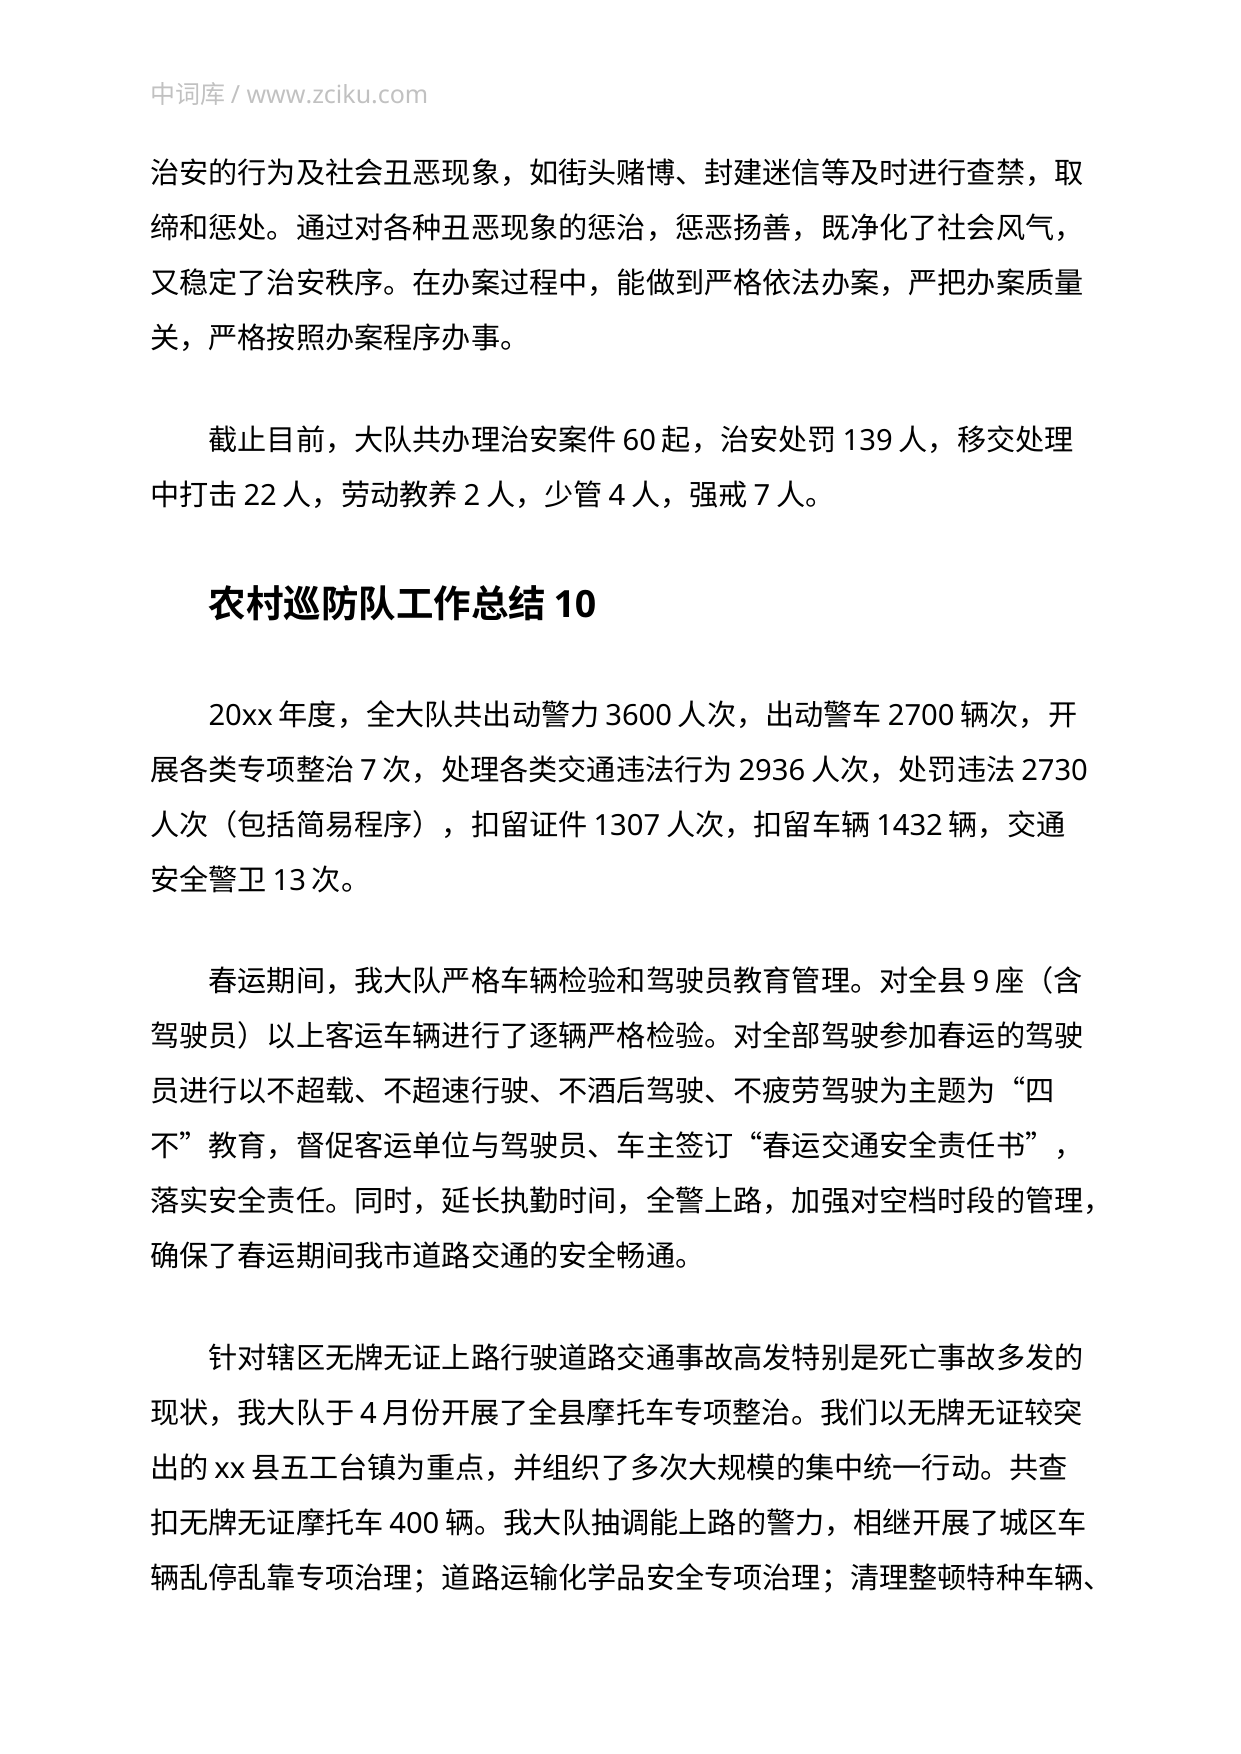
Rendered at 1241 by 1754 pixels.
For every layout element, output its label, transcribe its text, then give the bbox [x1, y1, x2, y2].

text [150, 150, 1090, 357]
text 截止目前，大队共办理治安案件60起，治安处罚139人，移交处理中打击22人，劳动教养2人，少管4人，强戒7人。 [150, 416, 1090, 514]
text 20xx年度，全大队共出动警力3600人次，出动警车2700辆次，开展各类专项整治7次，处理各类交通违法行为2936人次，处罚违法2730人次（包括简易程序），扣留证件1307人次，扣留车辆1432辆，交通安全警卫13次。 [150, 691, 1090, 898]
text 农村巡防队工作总结10 [150, 573, 1090, 628]
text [150, 1334, 1090, 1597]
text 春运期间，我大队严格车辆检验和驾驶员教育管理。对全县9座（含驾驶员）以上客运车辆进行了逐辆严格检验。对全部驾驶参加春运的驾驶员进行以不超载、不超速行驶、不酒后驾驶、不疲劳驾驶为主题为“四不”教育，督促客运单位与驾驶员、车主签订“春运交通安全责任书”，落实安全责任。同时，延长执勤时间，全警上路，加强对空档时段的管理，确保了春运期间我市道路交通的安全畅通。 [150, 958, 1090, 1275]
